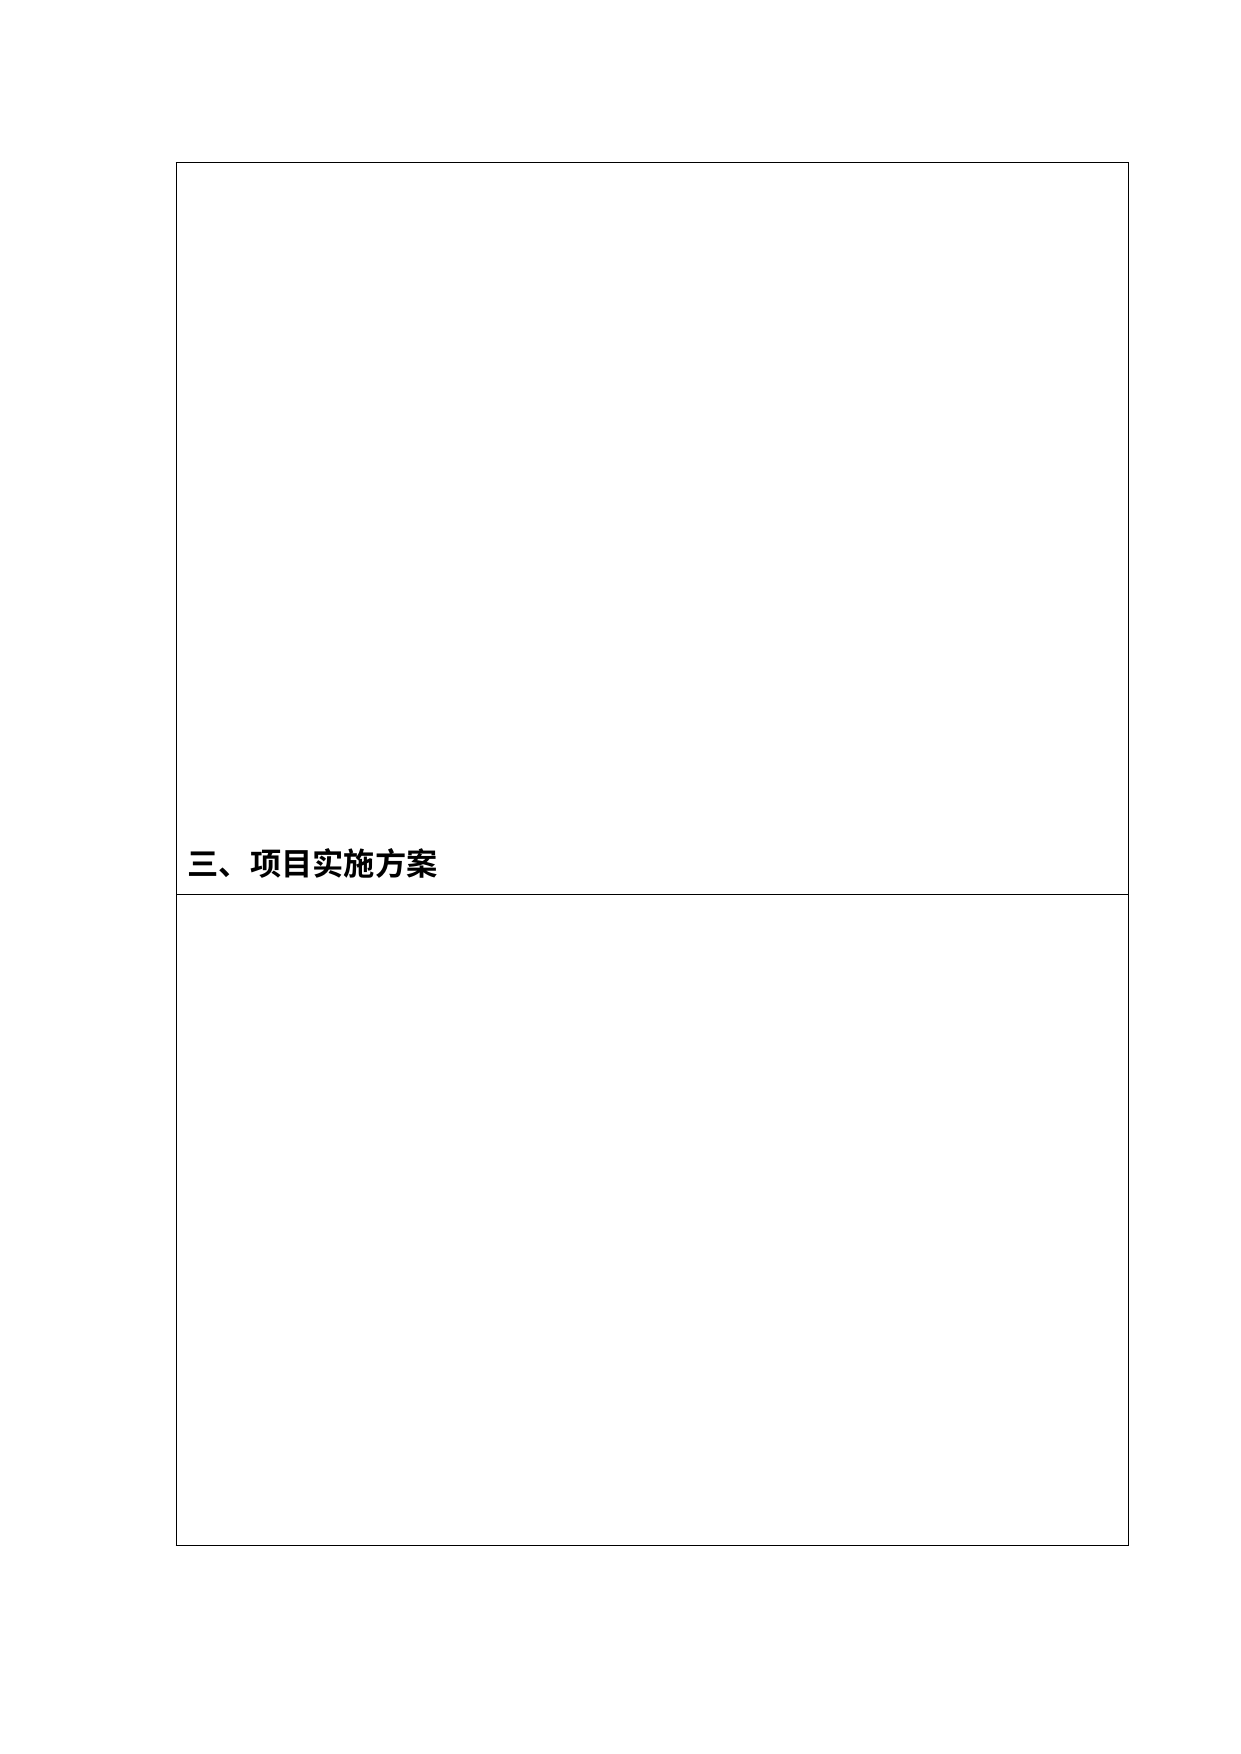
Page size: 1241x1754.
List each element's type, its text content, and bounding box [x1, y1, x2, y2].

table_cell [177, 895, 1128, 1545]
table_cell 三、项目实施方案 [177, 163, 1128, 894]
